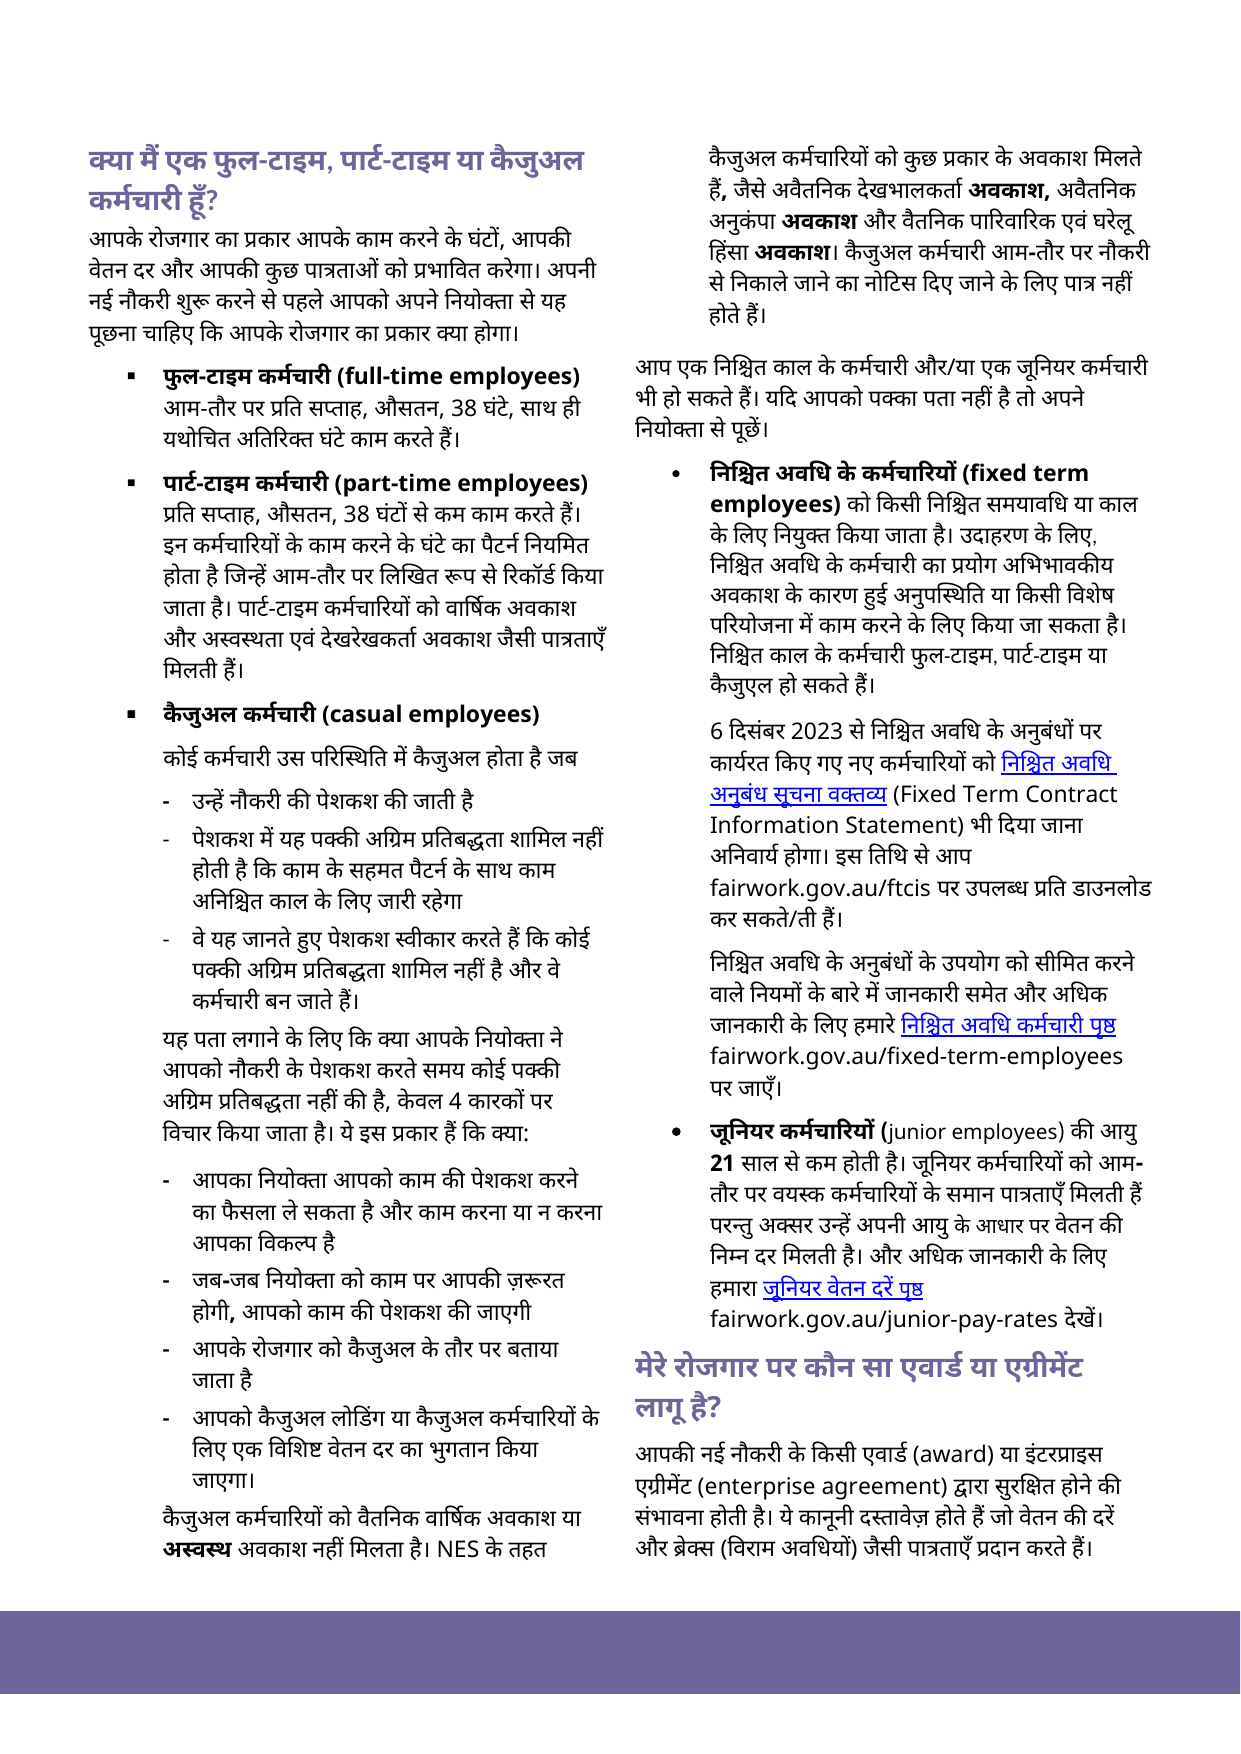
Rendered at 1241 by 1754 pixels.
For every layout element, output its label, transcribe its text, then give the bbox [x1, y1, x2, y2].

text निश्चित अवधि के कर्मचारियों (fixed term employees) को किसी निश्चित समयावधि या काल के लिए नियुक्त किया जाता है। उदाहरण के लिए, निश्चित अवधि के कर्मचारी का प्रयोग अभिभावकीय अवकाश के कारण हुई अनुपस्थिति या किसी विशेष परियोजना में काम करने के लिए किया जा सकता है। निश्चित काल के कर्मचारी फुल-टाइम, पार्ट-टाइम या कैजुएल हो सकते हैं। [672, 457, 1152, 703]
list कैजुअल कर्मचारियों को वैतनिक वार्षिक अवकाश या अस्वस्थ अवकाश नहीं मिलता है। NES के तहत कैजुअल कर्मचारियों को कुछ प्रकार के अवकाश मिलते हैं, जैसे अवैतनिक देखभालकर्ता अवकाश, अवैतनिक अनुकंपा अवकाश और वैतनिक पारिवारिक एवं घरेलू हिंसा अवकाश। कैजुअल कर्मचारी आम-तौर पर नौकरी से निकाले जाने का नोटिस दिए जाने के लिए पात्र नहीं होते हैं। [709, 142, 1152, 330]
list आपका नियोक्ता आपको काम की पेशकश करने का फैसला ले सकता है और काम करना या न करना आपका विकल्प है [162, 1164, 605, 1258]
subtitle क्या मैं एक फुल-टाइम, पार्ट-टाइम या कैजुअल कर्मचारी हूँ? [89, 142, 605, 223]
text आपकी नई नौकरी के किसी एवार्ड (award) या इंटरप्राइस एग्रीमेंट (enterprise agreement) द्वारा सुरक्षित होने की संभावना होती है। ये कानूनी दस्तावेज़ होते हैं जो वेतन की दरें और ब्रेक्स (विराम अवधियों) जैसी पात्रताएँ प्रदान करते हैं। [635, 1438, 1152, 1563]
text आपके रोजगार का प्रकार आपके काम करने के घंटों, आपकी वेतन दर और आपकी कुछ पात्रताओं को प्रभावित करेगा। अपनी नई नौकरी शुरू करने से पहले आपको अपने नियोक्ता से यह पूछना चाहिए कि आपके रोजगार का प्रकार क्या होगा। [89, 223, 605, 348]
list उन्हें नौकरी की पेशकश की जाती है [162, 785, 605, 816]
list यह पता लगाने के लिए कि क्या आपके नियोक्ता ने आपको नौकरी के पेशकश करते समय कोई पक्की अग्रिम प्रतिबद्धता नहीं की है, केवल 4 कारकों पर विचार किया जाता है। ये इस प्रकार हैं कि क्या: [162, 1023, 605, 1148]
list मेरे रोजगार पर कौन सा एवार्ड या एग्रीमेंट लागू है? [635, 1346, 1152, 1426]
list वे यह जानते हुए पेशकश स्वीकार करते हैं कि कोई पक्की अग्रिम प्रतिबद्धता शामिल नहीं है और वे कर्मचारी बन जाते हैं। [162, 923, 605, 1016]
list 6 दिसंबर 2023 से निश्चित अवधि के अनुबंधों पर कार्यरत किए गए नए कर्मचारियों को निश्चित अवधि अनुबंध सूचना वक्तव्य (Fixed Term Contract Information Statement) भी दिया जाना अनिवार्य होगा। इस तिथि से आप fairwork.gov.au/ftcis पर उपलब्ध प्रति डाउनलोड कर सकते/ती हैं। [710, 715, 1152, 934]
list पेशकश में यह पक्की अग्रिम प्रतिबद्धता शामिल नहीं होती है कि काम के सहमत पैटर्न के साथ काम अनिश्चित काल के लिए जारी रहेगा [162, 823, 605, 916]
text आप एक निश्चित काल के कर्मचारी और/या एक जूनियर कर्मचारी भी हो सकते हैं। यदि आपको पक्का पता नहीं है तो अपने नियोक्ता से पूछें। [635, 351, 1152, 444]
list जब-जब नियोक्ता को काम पर आपकी ज़रूरत होगी, आपको काम की पेशकश की जाएगी [162, 1264, 605, 1327]
list फुल-टाइम कर्मचारी (full-time employees) आम-तौर पर प्रति सप्ताह, औसतन, 38 घंटे, साथ ही यथोचित अतिरिक्त घंटे काम करते हैं। [126, 360, 605, 454]
list आपको कैजुअल लोडिंग या कैजुअल कर्मचारियों के लिए एक विशिष्ट वेतन दर का भुगतान किया जाएगा। [162, 1402, 605, 1496]
text जूनियर कर्मचारियों (junior employees) की आयु 21 साल से कम होती है। जूनियर कर्मचारियों को आम-तौर पर वयस्क कर्मचारियों के समान पात्रताएँ मिलती हैं परन्तु अक्सर उन्हें अपनी आयु के आधार पर वेतन की निम्न दर मिलती है। और अधिक जानकारी के लिए हमारा जूनियर वेतन दरें पृष्ठ fairwork.gov.au/junior-pay-rates देखें। [672, 1115, 1152, 1334]
list निश्चित अवधि के अनुबंधों के उपयोग को सीमित करने वाले नियमों के बारे में जानकारी समेत और अधिक जानकारी के लिए हमारे निश्चित अवधि कर्मचारी पृष्ठ fairwork.gov.au/fixed-term-employees पर जाएँ। [710, 946, 1152, 1103]
list कोई कर्मचारी उस परिस्थिति में कैजुअल होता है जब [163, 741, 605, 773]
list कैजुअल कर्मचारियों को वैतनिक वार्षिक अवकाश या अस्वस्थ अवकाश नहीं मिलता है। NES के तहत कैजुअल कर्मचारियों को कुछ प्रकार के अवकाश मिलते हैं, जैसे अवैतनिक देखभालकर्ता अवकाश, अवैतनिक अनुकंपा अवकाश और वैतनिक पारिवारिक एवं घरेलू हिंसा अवकाश। कैजुअल कर्मचारी आम-तौर पर नौकरी से निकाले जाने का नोटिस दिए जाने के लिए पात्र नहीं होते हैं। [162, 1502, 605, 1564]
list कैजुअल कर्मचारी (casual employees) [126, 698, 605, 729]
list आपके रोजगार को कैजुअल के तौर पर बताया जाता है [162, 1333, 605, 1396]
list पार्ट-टाइम कर्मचारी (part-time employees) प्रति सप्ताह, औसतन, 38 घंटों से कम काम करते हैं। इन कर्मचारियों के काम करने के घंटे का पैटर्न नियमित होता है जिन्हें आम-तौर पर लिखित रूप से रिकॉर्ड किया जाता है। पार्ट-टाइम कर्मचारियों को वार्षिक अवकाश और अस्वस्थता एवं देखरेखकर्ता अवकाश जैसी पात्रताएँ मिलती हैं। [126, 466, 605, 685]
